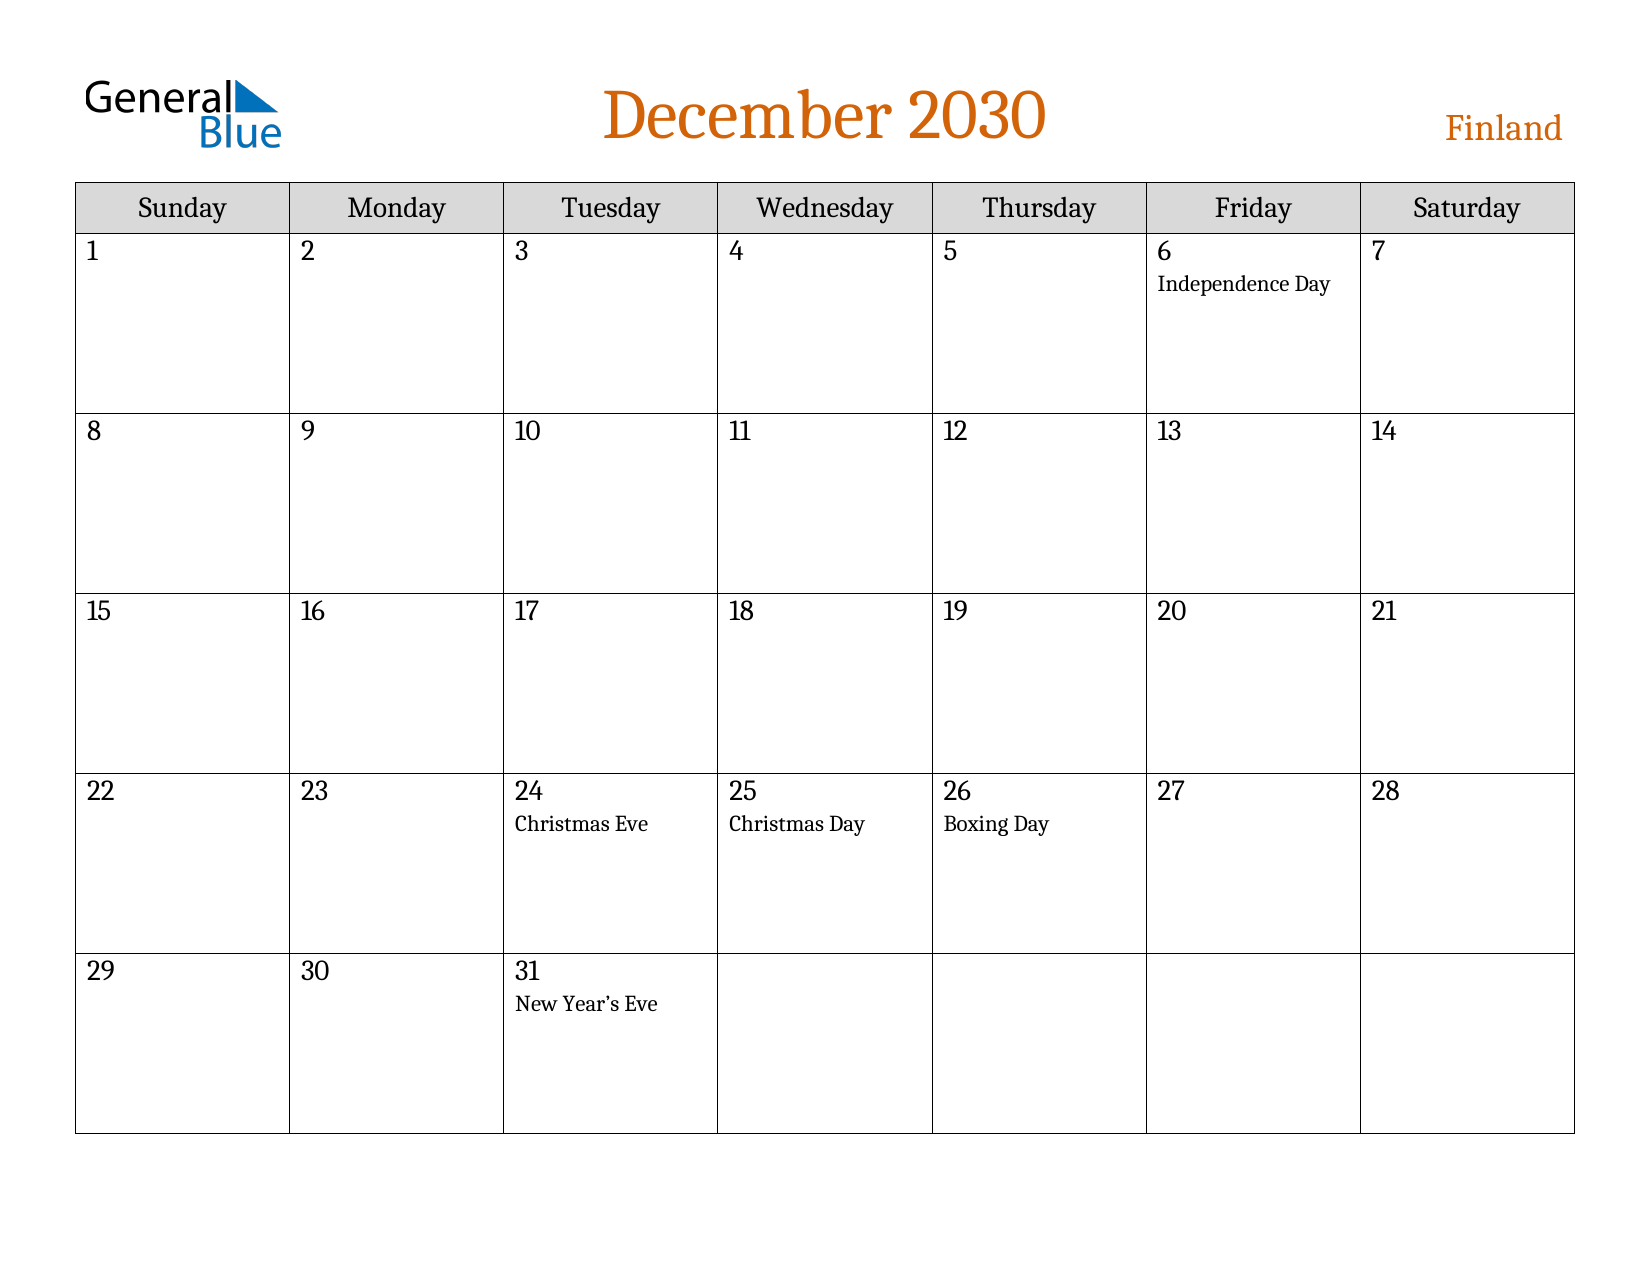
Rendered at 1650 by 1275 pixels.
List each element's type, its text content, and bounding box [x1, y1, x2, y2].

table_cell [1361, 450, 1574, 593]
table_cell Saturday [1361, 183, 1574, 233]
table_cell Wednesday [718, 183, 932, 233]
table_cell Tuesday [504, 183, 717, 233]
table_cell 4 [718, 234, 932, 270]
table_cell [718, 630, 932, 773]
table_cell 23 [290, 774, 503, 810]
table_cell [933, 954, 1146, 990]
table_cell Monday [290, 183, 503, 233]
table_cell [1147, 810, 1360, 953]
table_cell [290, 630, 503, 773]
table_cell 15 [76, 594, 289, 630]
table_cell [290, 450, 503, 593]
table_cell Thursday [933, 183, 1146, 233]
table_cell [76, 450, 289, 593]
table_header Finland [1146, 75, 1574, 182]
table_cell 7 [1361, 234, 1574, 270]
table_cell 8 [76, 414, 289, 450]
table_cell 6 [1147, 234, 1360, 270]
table_cell 1 [76, 234, 289, 270]
table_cell 18 [718, 594, 932, 630]
table_cell [1361, 810, 1574, 953]
table_cell 26 [933, 774, 1146, 810]
table_cell [76, 990, 289, 1133]
table_cell [1147, 630, 1360, 773]
table_cell 5 [933, 234, 1146, 270]
table_cell [76, 810, 289, 953]
table_cell [290, 990, 503, 1133]
table_cell [76, 270, 289, 413]
table_cell Christmas Eve [504, 810, 717, 953]
table_cell [1361, 954, 1574, 990]
table_cell [504, 450, 717, 593]
table_cell 3 [504, 234, 717, 270]
table_cell [718, 990, 932, 1133]
table_cell 14 [1361, 414, 1574, 450]
table_cell New Year’s Eve [504, 990, 717, 1133]
table_cell Sunday [76, 183, 289, 233]
table_cell 13 [1147, 414, 1360, 450]
table_cell 24 [504, 774, 717, 810]
table_cell [504, 270, 717, 413]
table_cell 20 [1147, 594, 1360, 630]
table_cell [290, 810, 503, 953]
table_cell 2 [290, 234, 503, 270]
table_cell 28 [1361, 774, 1574, 810]
table_cell 30 [290, 954, 503, 990]
table_cell [76, 630, 289, 773]
table_cell [718, 450, 932, 593]
table_cell Boxing Day [933, 810, 1146, 953]
table_cell 9 [290, 414, 503, 450]
table_cell 17 [504, 594, 717, 630]
table_cell [933, 450, 1146, 593]
table_cell 11 [718, 414, 932, 450]
table_cell 12 [933, 414, 1146, 450]
table_cell [1361, 270, 1574, 413]
table_cell Christmas Day [718, 810, 932, 953]
table_cell 19 [933, 594, 1146, 630]
table_cell [933, 630, 1146, 773]
table_cell 27 [1147, 774, 1360, 810]
table_cell [718, 954, 932, 990]
table_cell [933, 990, 1146, 1133]
table_cell [718, 270, 932, 413]
table_cell [1361, 990, 1574, 1133]
table_cell [1147, 990, 1360, 1133]
table_header December 2030 [504, 75, 1146, 182]
table_cell 10 [504, 414, 717, 450]
table_cell [504, 630, 717, 773]
table_cell 31 [504, 954, 717, 990]
table_header [76, 75, 503, 182]
table_cell [1147, 450, 1360, 593]
table_cell Friday [1147, 183, 1360, 233]
table_cell [290, 270, 503, 413]
table_cell [933, 270, 1146, 413]
table_cell 29 [76, 954, 289, 990]
table_cell [1361, 630, 1574, 773]
table_cell [1147, 954, 1360, 990]
table_cell Independence Day [1147, 270, 1360, 413]
picture [86, 80, 281, 148]
table_cell 25 [718, 774, 932, 810]
table_cell 22 [76, 774, 289, 810]
table_cell 21 [1361, 594, 1574, 630]
table_cell 16 [290, 594, 503, 630]
